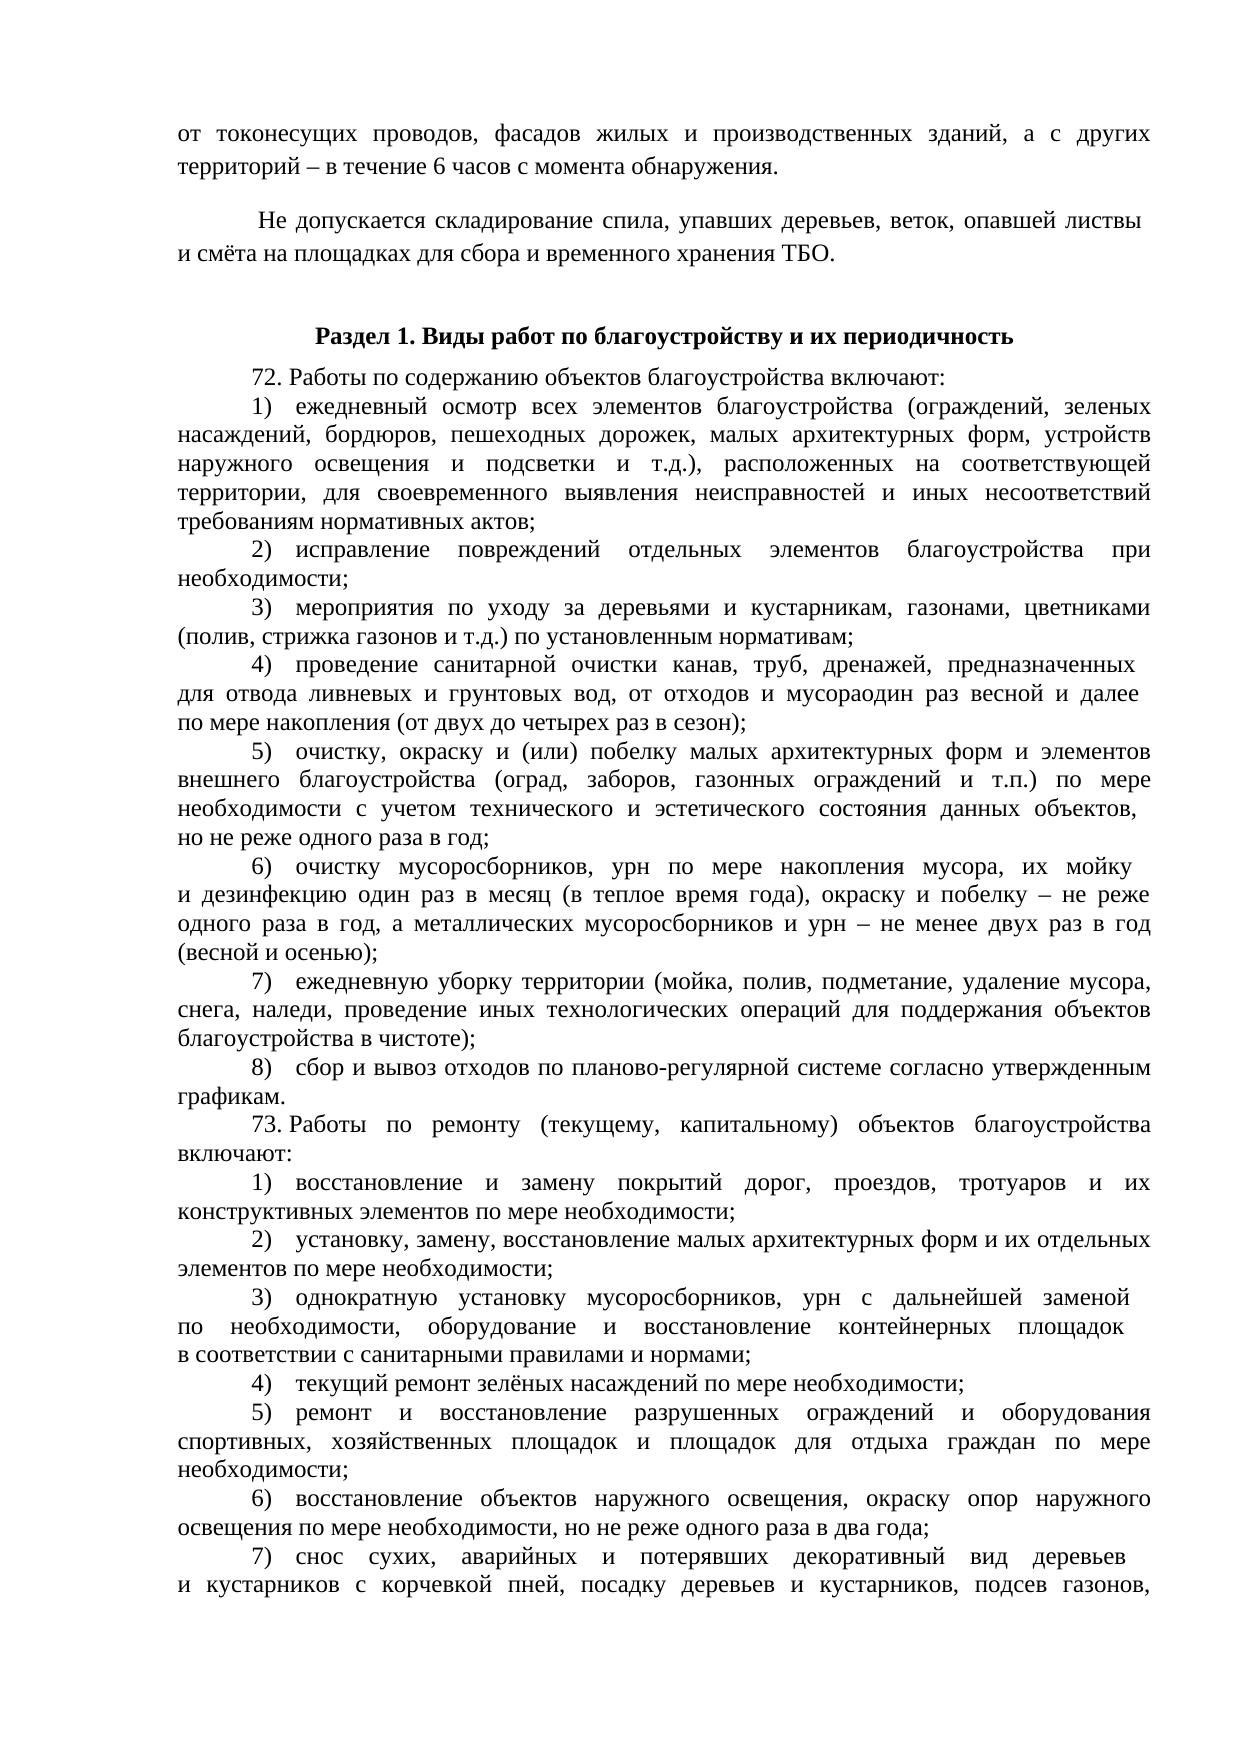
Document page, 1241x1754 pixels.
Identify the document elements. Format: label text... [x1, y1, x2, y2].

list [177, 1541, 1152, 1598]
list 73. Работы по ремонту (текущему, капитальному) объектов благоустройства включают: [177, 1109, 1152, 1167]
list восстановление и замену покрытий дорог, проездов, тротуаров и их конструктивных элементов по мере необходимости; [177, 1167, 1152, 1224]
list очистку, окраску и (или) побелку малых архитектурных форм и элементов внешнего благоустройства (оград, заборов, газонных ограждений и т.п.) по мере необходимости с учетом технического и эстетического состояния данных объектов, но не реже одного раза в год; [177, 736, 1152, 851]
list установку, замену, восстановление малых архитектурных форм и их отдельных элементов по мере необходимости; [177, 1224, 1152, 1282]
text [177, 118, 1152, 180]
list исправление повреждений отдельных элементов благоустройства при необходимости; [177, 534, 1152, 592]
list текущий ремонт зелёных насаждений по мере необходимости; [177, 1368, 1152, 1397]
list сбор и вывоз отходов по планово-регулярной системе согласно утвержденным графикам. [177, 1052, 1152, 1109]
list ежедневный осмотр всех элементов благоустройства (ограждений, зеленых насаждений, бордюров, пешеходных дорожек, малых архитектурных форм, устройств наружного освещения и подсветки и т.д.), расположенных на соответствующей территории, для своевременного выявления неисправностей и иных несоответствий требованиям нормативных актов; [177, 391, 1152, 534]
list проведение санитарной очистки канав, труб, дренажей, предназначенных для отвода ливневых и грунтовых вод, от отходов и мусораодин раз весной и далее по мере накопления (от двух до четырех раз в сезон); [177, 649, 1152, 736]
list очистку мусоросборников, урн по мере накопления мусора, их мойку и дезинфекцию один раз в месяц (в теплое время года), окраску и побелку – не реже одного раза в год, а металлических мусоросборников и урн – не менее двух раз в год (весной и осенью); [177, 851, 1152, 966]
list ремонт и восстановление разрушенных ограждений и оборудования спортивных, хозяйственных площадок и площадок для отдыха граждан по мере необходимости; [177, 1397, 1152, 1483]
text Раздел 1. Виды работ по благоустройству и их периодичность [177, 321, 1152, 349]
list однократную установку мусоросборников, урн с дальнейшей заменой по необходимости, оборудование и восстановление контейнерных площадок в соответствии с санитарными правилами и нормами; [177, 1282, 1152, 1368]
text Не допускается складирование спила, упавших деревьев, веток, опавшей листвы и смёта на площадках для сбора и временного хранения ТБО. [177, 205, 1152, 267]
list восстановление объектов наружного освещения, окраску опор наружного освещения по мере необходимости, но не реже одного раза в два года; [177, 1483, 1152, 1541]
list ежедневную уборку территории (мойка, полив, подметание, удаление мусора, снега, наледи, проведение иных технологических операций для поддержания объектов благоустройства в чистоте); [177, 966, 1152, 1052]
list 72. Работы по содержанию объектов благоустройства включают: [177, 362, 1152, 391]
list мероприятия по уходу за деревьями и кустарникам, газонами, цветниками (полив, стрижка газонов и т.д.) по установленным нормативам; [177, 592, 1152, 649]
